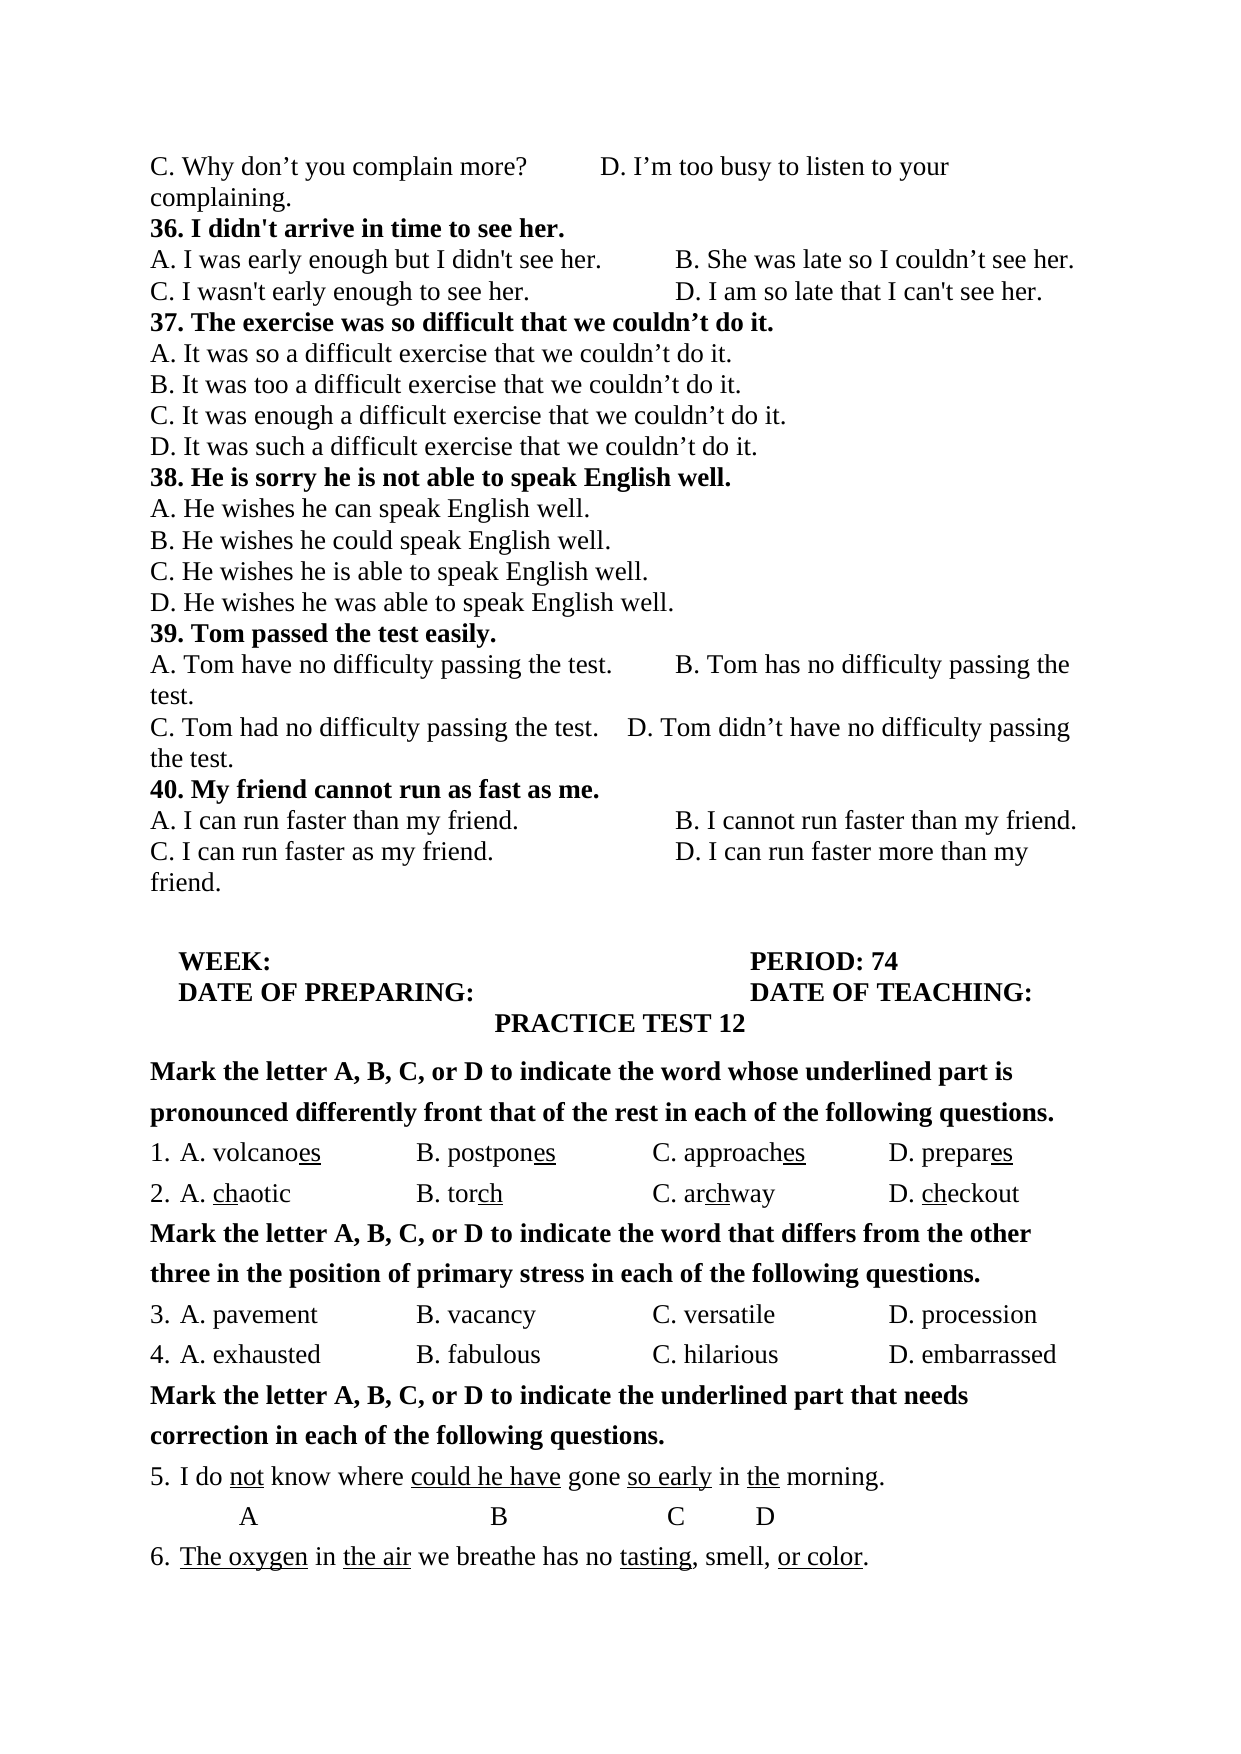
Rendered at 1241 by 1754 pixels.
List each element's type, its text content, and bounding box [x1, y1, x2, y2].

text A B C D [150, 1500, 1090, 1531]
text A. I was early enough but I didn't see her. B. She was late so I couldn’t see her. [150, 243, 1090, 274]
text B. It was too a difficult exercise that we couldn’t do it. [150, 368, 1090, 399]
text Mark the letter A, B, C, or D to indicate the underlined part that needs correction in each of the following questions. [150, 1379, 1090, 1450]
text 37. The exercise was so difficult that we couldn’t do it. [150, 306, 1090, 337]
text DATE OF PREPARING: DATE OF TEACHING: [178, 976, 1090, 1008]
text C. Tom had no difficulty passing the test. D. Tom didn’t have no difficulty passing the test. [150, 711, 1090, 773]
text A. It was so a difficult exercise that we couldn’t do it. [150, 337, 1090, 368]
text 2. A. chaotic B. torch C. archway D. checkout [150, 1177, 1090, 1208]
text 40. My friend cannot run as fast as me. [150, 773, 1090, 804]
text 5. I do not know where could he have gone so early in the morning. [150, 1459, 1090, 1491]
text B. He wishes he could speak English well. [150, 524, 1090, 555]
text C. Why don’t you complain more? D. I’m too busy to listen to your complaining. [150, 150, 1090, 212]
text A. I can run faster than my friend. B. I cannot run faster than my friend. [150, 804, 1090, 835]
text PRACTICE TEST 12 [150, 1008, 1090, 1039]
text C. It was enough a difficult exercise that we couldn’t do it. [150, 399, 1090, 430]
text 3. A. pavement B. vacancy C. versatile D. procession [150, 1298, 1090, 1329]
text 39. Tom passed the test easily. [150, 617, 1090, 648]
text D. He wishes he was able to speak English well. [150, 586, 1090, 617]
text 6. The oxygen in the air we breathe has no tasting, smell, or color. [150, 1540, 1090, 1572]
text 36. I didn't arrive in time to see her. [150, 212, 1090, 243]
text Mark the letter A, B, C, or D to indicate the word whose underlined part is pronounced differently front that of the rest in each of the following questions. [150, 1055, 1090, 1127]
text A. Tom have no difficulty passing the test. B. Tom has no difficulty passing the test. [150, 648, 1090, 711]
text Mark the letter A, B, C, or D to indicate the word that differs from the other three in the position of primary stress in each of the following questions. [150, 1217, 1090, 1289]
text WEEK: PERIOD: 74 [178, 945, 1090, 976]
text C. I wasn't early enough to see her. D. I am so late that I can't see her. [150, 274, 1090, 306]
text 1. A. volcanoes B. postpones C. approaches D. prepares [150, 1136, 1090, 1167]
text D. It was such a difficult exercise that we couldn’t do it. [150, 430, 1090, 461]
text C. I can run faster as my friend. D. I can run faster more than my friend. [150, 835, 1090, 897]
text 38. He is sorry he is not able to speak English well. [150, 461, 1090, 493]
text 4. A. exhausted B. fabulous C. hilarious D. embarrassed [150, 1338, 1090, 1369]
text C. He wishes he is able to speak English well. [150, 555, 1090, 586]
text A. He wishes he can speak English well. [150, 493, 1090, 524]
